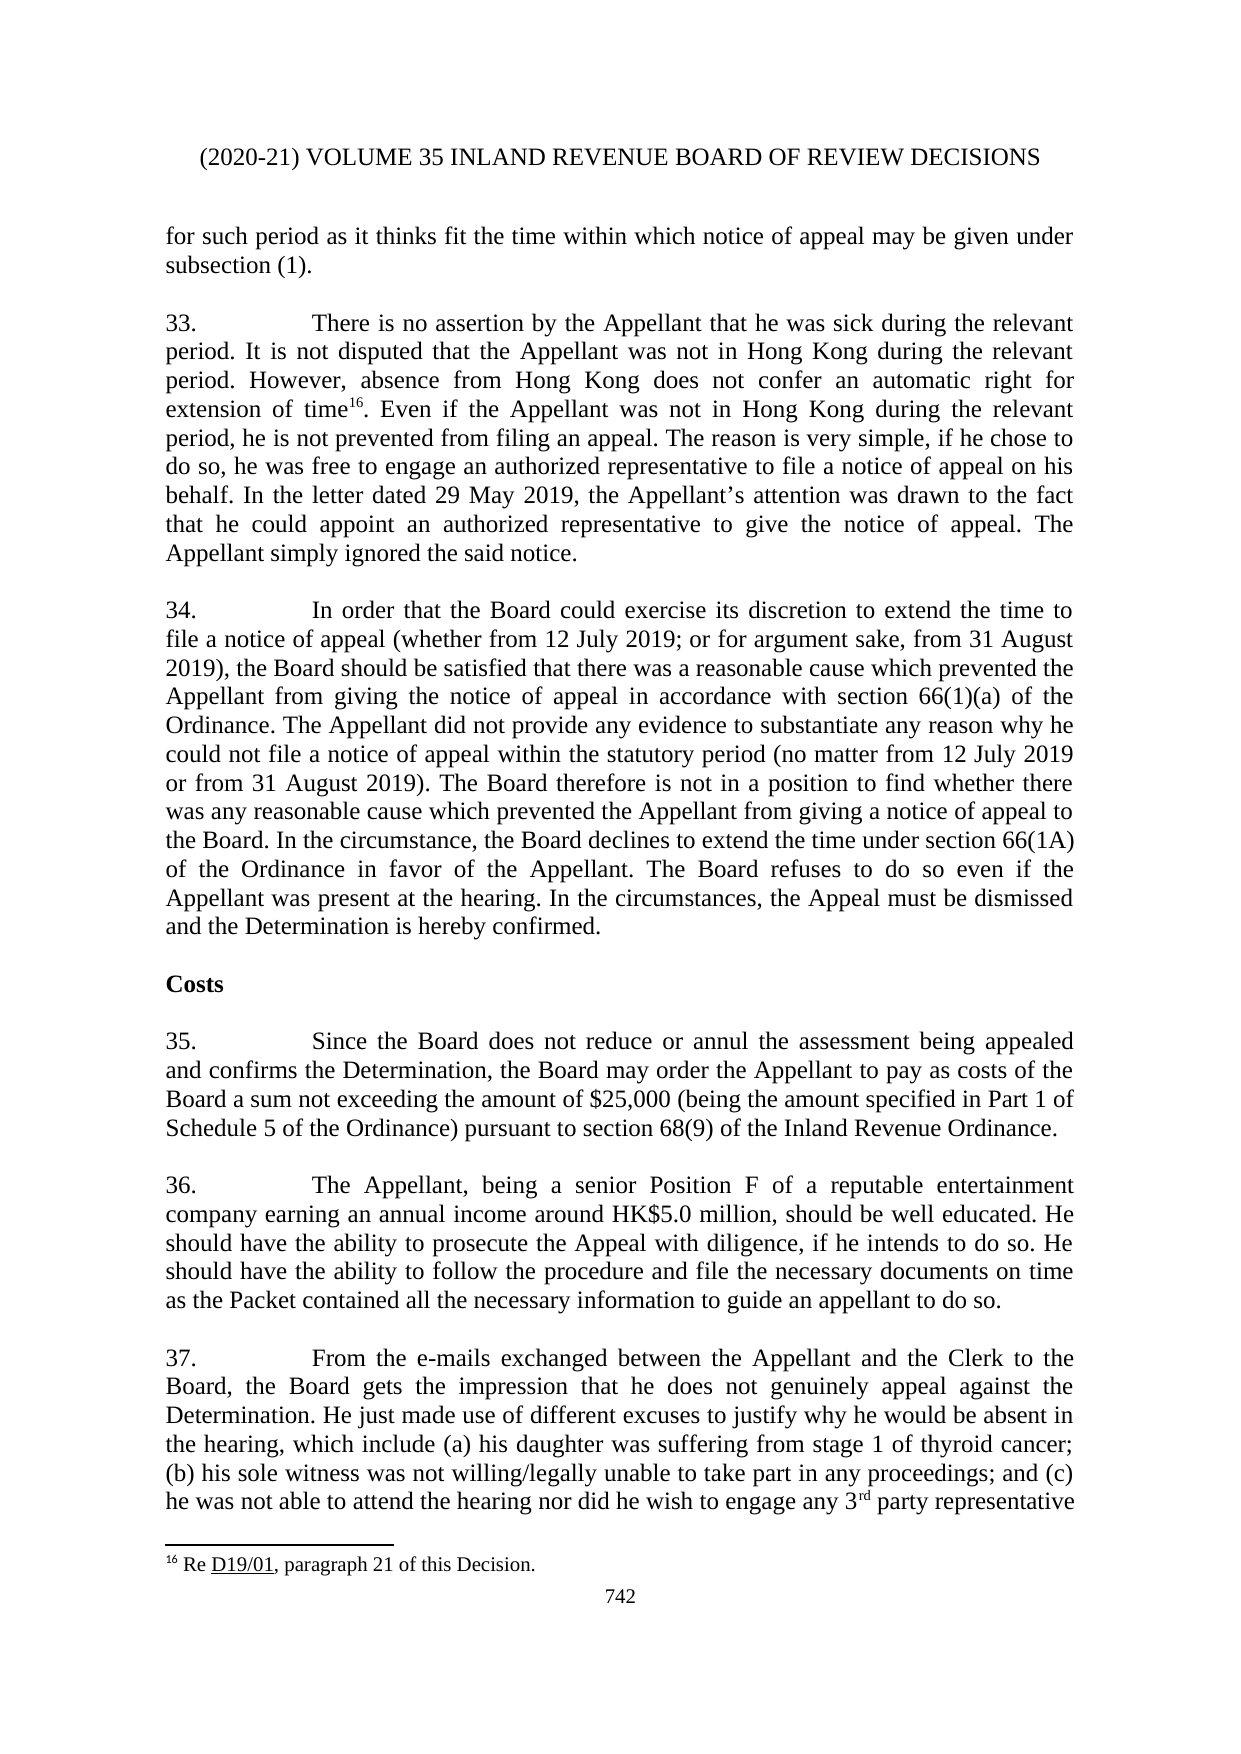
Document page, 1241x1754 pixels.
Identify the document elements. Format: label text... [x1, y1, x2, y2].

list Since the Board does not reduce or annul the assessment being appealed and confirms the Determination, the Board may order the Appellant to pay as costs of the Board a sum not exceeding the amount of $25,000 (being the amount specified in Part 1 of Schedule 5 of the Ordinance) pursuant to section 68(9) of the Inland Revenue Ordinance. [165, 1026, 1075, 1141]
list There is no assertion by the Appellant that he was sick during the relevant period. It is not disputed that the Appellant was not in Hong Kong during the relevant period. However, absence from Hong Kong does not confer an automatic right for extension of time. Even if the Appellant was not in Hong Kong during the relevant period, he is not prevented from filing an appeal. The reason is very simple, if he chose to do so, he was free to engage an authorized representative to file a notice of appeal on his behalf. In the letter dated 29 May 2019, the Appellant’s attention was drawn to the fact that he could appoint an authorized representative to give the notice of appeal. The Appellant simply ignored the said notice. [165, 308, 1075, 566]
list In order that the Board could exercise its discretion to extend the time to file a notice of appeal (whether from 12 July 2019; or for argument sake, from 31 August 2019), the Board should be satisfied that there was a reasonable cause which prevented the Appellant from giving the notice of appeal in accordance with section 66(1)(a) of the Ordinance. The Appellant did not provide any evidence to substantiate any reason why he could not file a notice of appeal within the statutory period (no matter from 12 July 2019 or from 31 August 2019). The Board therefore is not in a position to find whether there was any reasonable cause which prevented the Appellant from giving a notice of appeal to the Board. In the circumstance, the Board declines to extend the time under section 66(1A) of the Ordinance in favor of the Appellant. The Board refuses to do so even if the Appellant was present at the hearing. In the circumstances, the Appeal must be dismissed and the Determination is hereby confirmed. [165, 595, 1075, 940]
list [165, 221, 1075, 279]
text Costs [165, 969, 1075, 998]
list The Appellant, being a senior Position F of a reputable entertainment company earning an annual income around HK$5.0 million, should be well educated. He should have the ability to prosecute the Appeal with diligence, if he intends to do so. He should have the ability to follow the procedure and file the necessary documents on time as the Packet contained all the necessary information to guide an appellant to do so. [165, 1170, 1075, 1314]
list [165, 1343, 1075, 1515]
